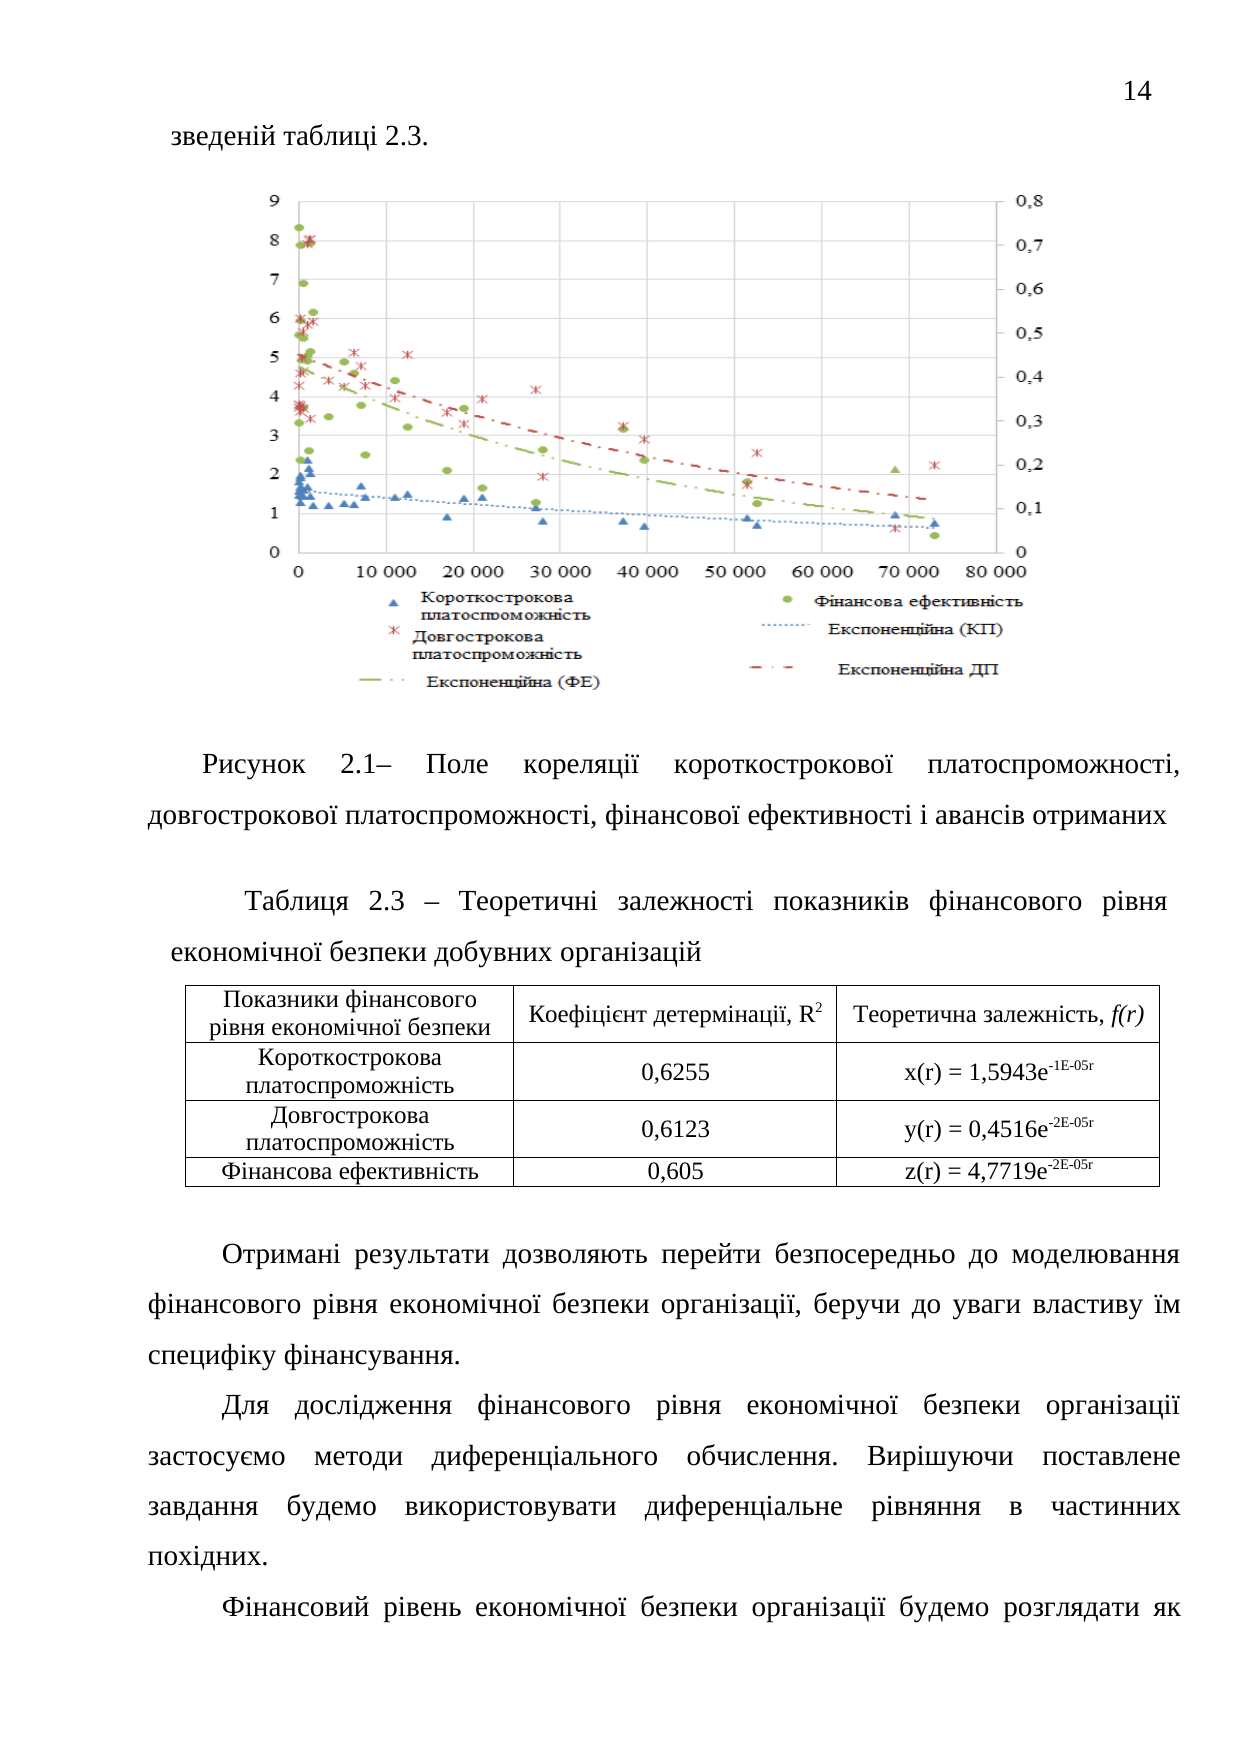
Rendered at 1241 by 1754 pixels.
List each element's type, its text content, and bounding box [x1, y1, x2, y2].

text Рисунок 2.1– Поле кореляції короткострокової платоспроможності, довгострокової платоспроможності, фінансової ефективності і авансів отриманих [148, 747, 1181, 831]
table_cell 0,6255 [514, 1043, 836, 1099]
text Отримані результати дозволяють перейти безпосередньо до моделювання фінансового рівня економічної безпеки організації, беручи до уваги властиву їм специфіку фінансування. [148, 1236, 1181, 1371]
table_cell y(r) = 0,4516e-2E-05r [837, 1101, 1159, 1157]
table_header Показники фінансового рівня економічної безпеки [186, 986, 513, 1042]
picture [269, 195, 1044, 690]
table_cell х(r) = 1,5943e-1E-05r [837, 1043, 1159, 1099]
text Таблиця 2.3 – Теоретичні залежності показників фінансового рівня економічної безпеки добувних організацій [170, 883, 1167, 967]
table_cell 0,6123 [514, 1101, 836, 1157]
table_cell z(r) = 4,7719e-2E-05r [837, 1158, 1159, 1186]
table_cell Довгострокова платоспроможність [186, 1101, 513, 1157]
table_cell Короткострокова платоспроможність [186, 1043, 513, 1099]
text Для дослідження фінансового рівня економічної безпеки організації застосуємо методи диференціального обчислення. Вирішуючи поставлене завдання будемо використовувати диференціальне рівняння в частинних похідних. [148, 1387, 1181, 1572]
table_header Теоретична залежність, f(r) [837, 986, 1159, 1042]
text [148, 1589, 1181, 1622]
table_header Коефіцієнт детермінації, R2 [514, 986, 836, 1042]
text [170, 118, 1168, 152]
table_cell 0,605 [514, 1158, 836, 1186]
table_cell Фінансова ефективність [186, 1158, 513, 1186]
